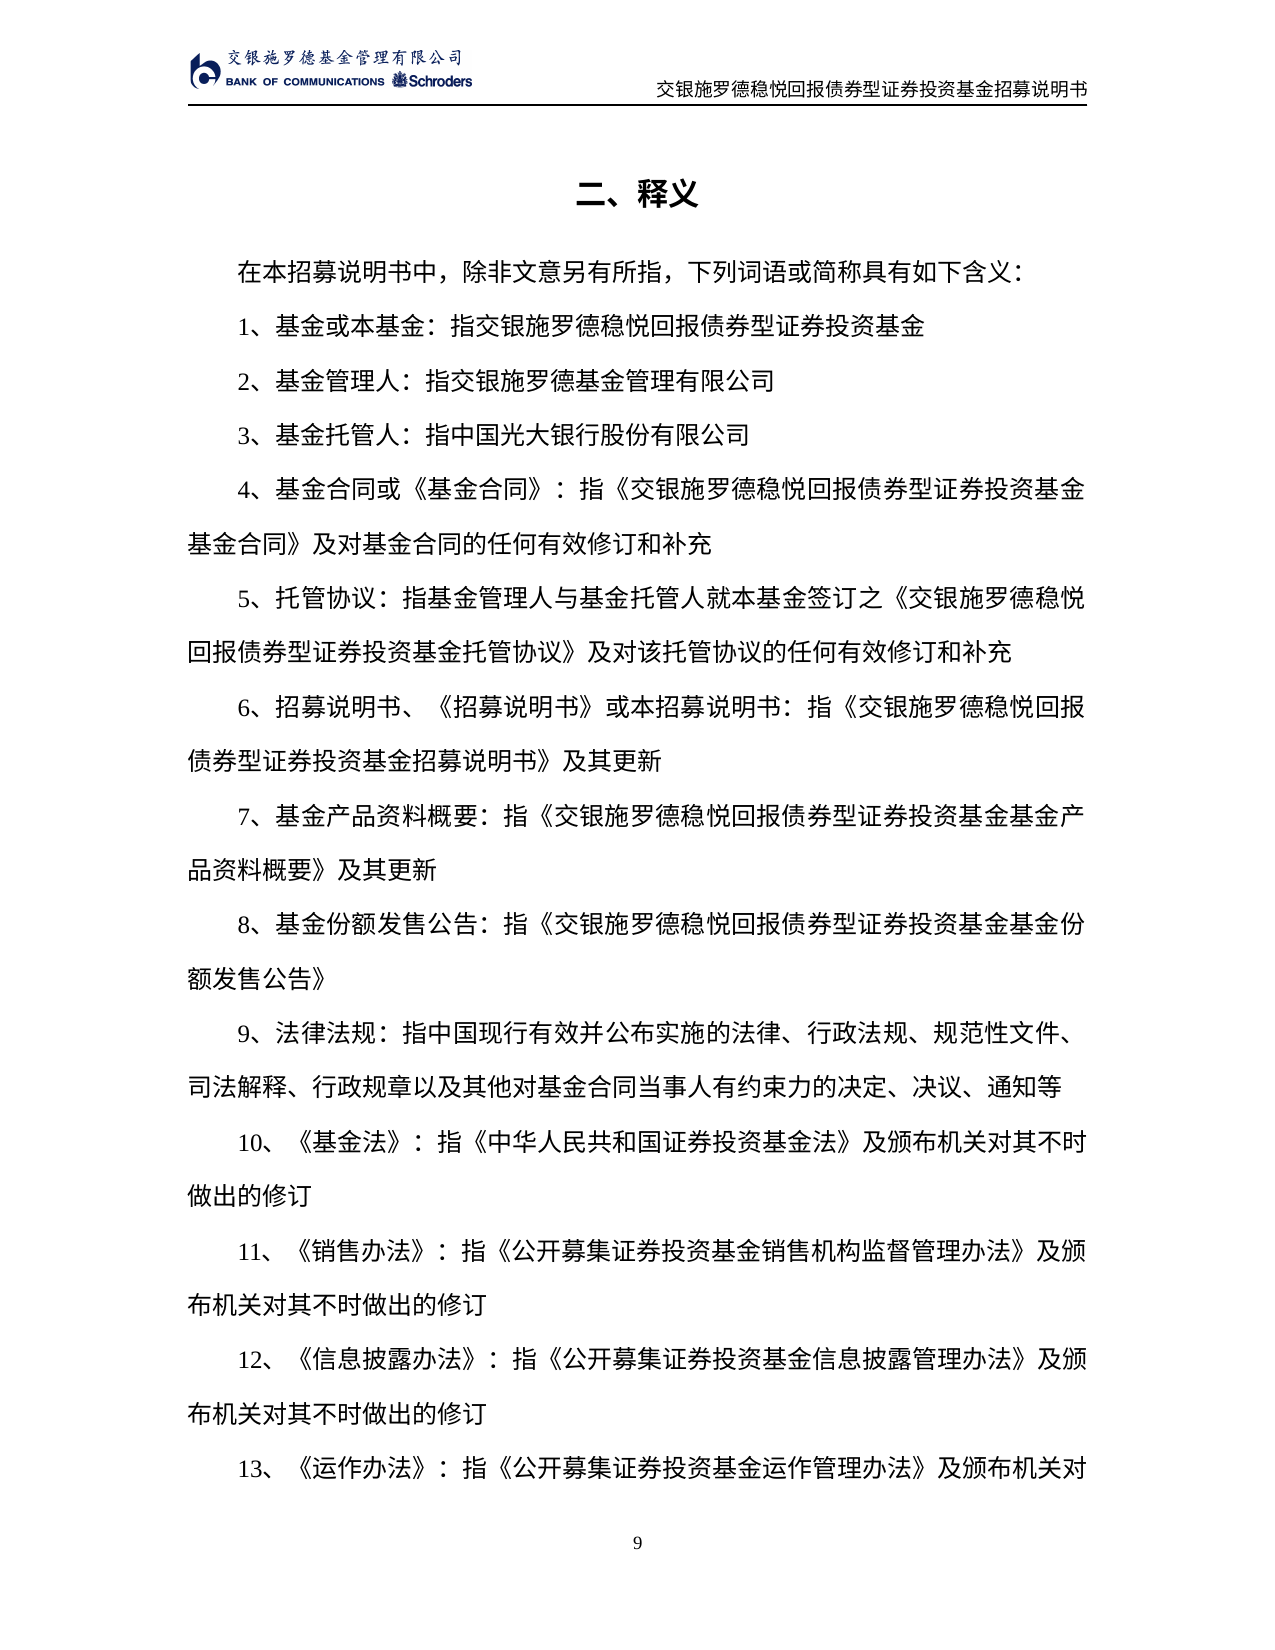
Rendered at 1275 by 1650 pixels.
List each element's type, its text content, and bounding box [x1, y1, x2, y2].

text 6、招募说明书、《招募说明书》或本招募说明书：指《交银施罗德稳悦回报债券型证券投资基金招募说明书》及其更新 [187, 687, 1087, 778]
text 7、基金产品资料概要：指《交银施罗德稳悦回报债券型证券投资基金基金产品资料概要》及其更新 [187, 796, 1087, 887]
text 5、托管协议：指基金管理人与基金托管人就本基金签订之《交银施罗德稳悦回报债券型证券投资基金托管协议》及对该托管协议的任何有效修订和补充 [187, 578, 1087, 669]
text 1、基金或本基金：指交银施罗德稳悦回报债券型证券投资基金 [187, 307, 1087, 343]
text 二、释义 [187, 169, 1087, 215]
text 10、《基金法》：指《中华人民共和国证券投资基金法》及颁布机关对其不时做出的修订 [187, 1122, 1087, 1213]
text 12、《信息披露办法》：指《公开募集证券投资基金信息披露管理办法》及颁布机关对其不时做出的修订 [187, 1340, 1087, 1430]
text 3、基金托管人：指中国光大银行股份有限公司 [187, 415, 1087, 452]
text 8、基金份额发售公告：指《交银施罗德稳悦回报债券型证券投资基金基金份额发售公告》 [187, 905, 1087, 995]
text 4、基金合同或《基金合同》：指《交银施罗德稳悦回报债券型证券投资基金基金合同》及对基金合同的任何有效修订和补充 [187, 470, 1087, 560]
text 2、基金管理人：指交银施罗德基金管理有限公司 [187, 361, 1087, 397]
text 11、《销售办法》：指《公开募集证券投资基金销售机构监督管理办法》及颁布机关对其不时做出的修订 [187, 1231, 1087, 1322]
text 在本招募说明书中，除非文意另有所指，下列词语或简称具有如下含义： [187, 252, 1087, 288]
picture [190, 50, 472, 89]
text 9、法律法规：指中国现行有效并公布实施的法律、行政法规、规范性文件、司法解释、行政规章以及其他对基金合同当事人有约束力的决定、决议、通知等 [187, 1013, 1087, 1104]
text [187, 1448, 1087, 1485]
